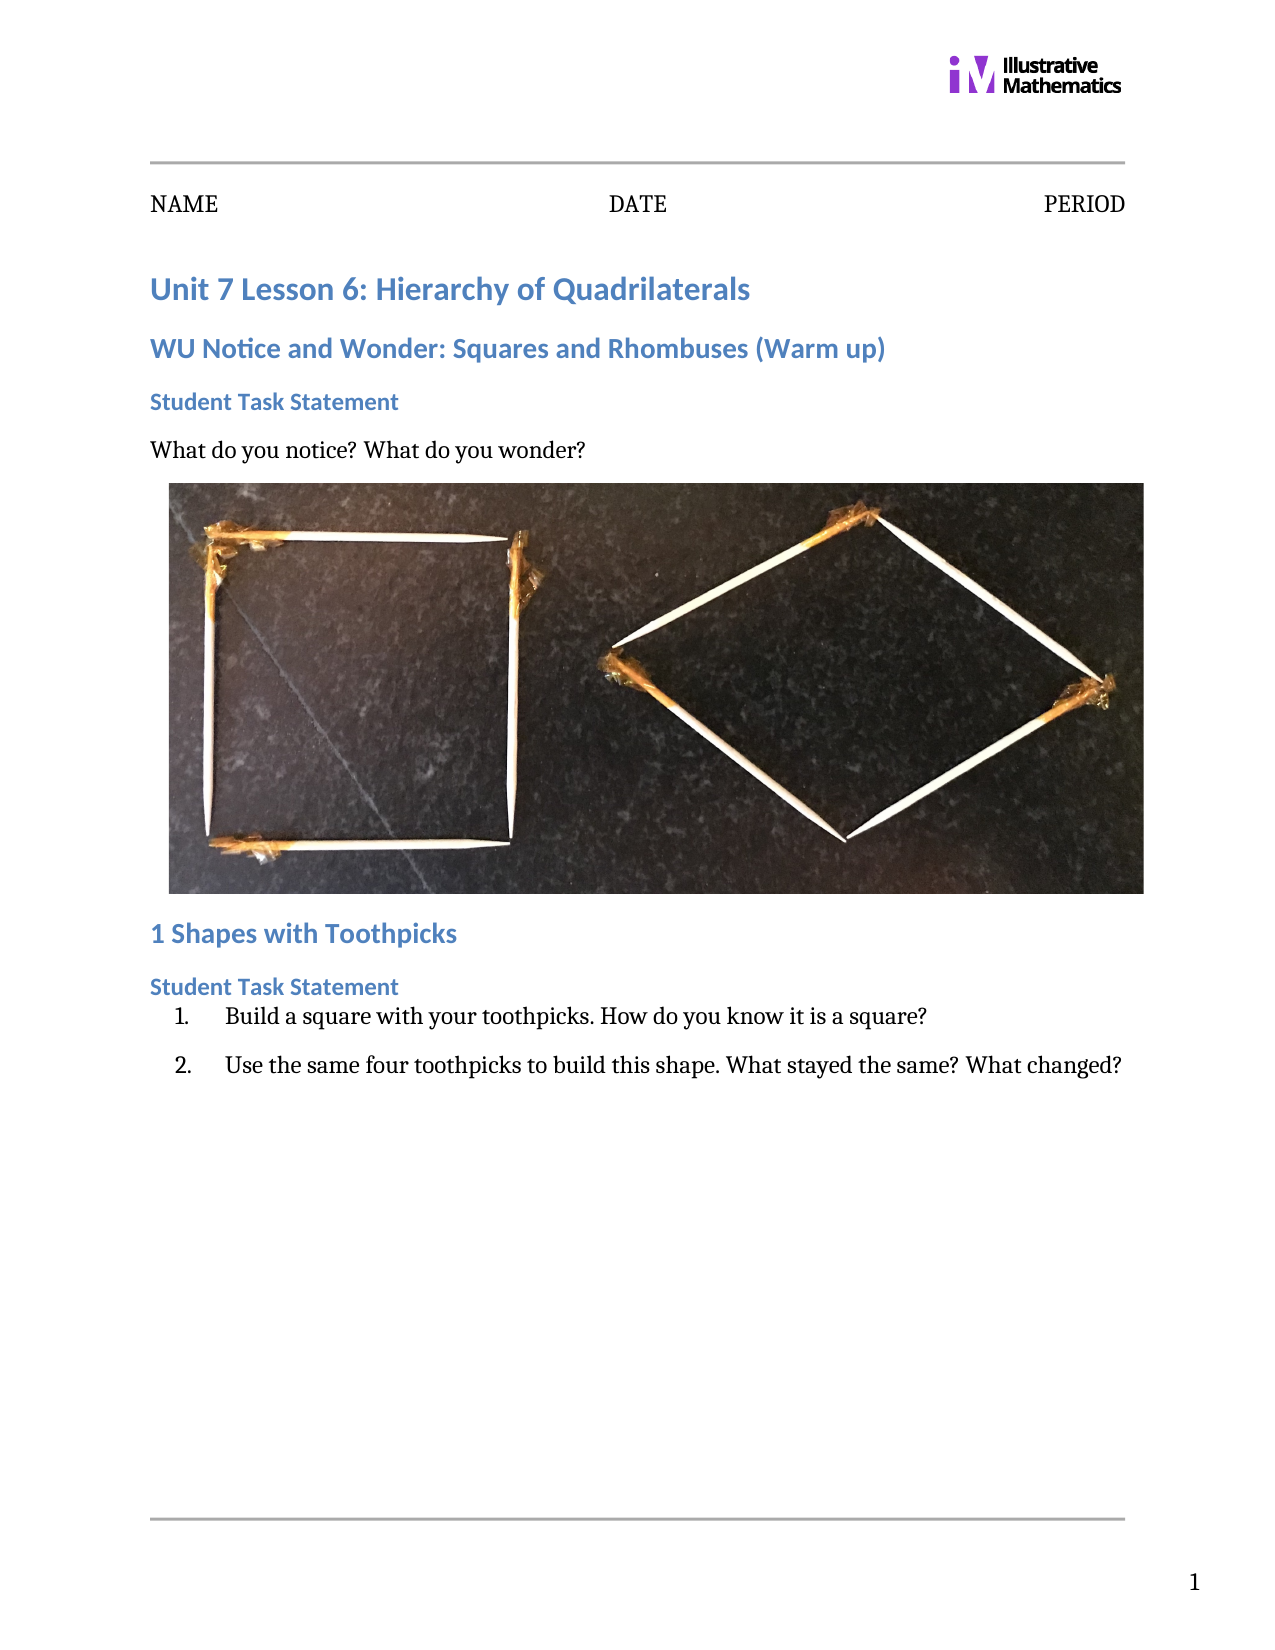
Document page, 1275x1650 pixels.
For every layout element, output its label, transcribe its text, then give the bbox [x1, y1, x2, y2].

picture [168, 483, 1144, 894]
text What do you notice? What do you wonder? [150, 436, 1125, 464]
list Build a square with your toothpicks. How do you know it is a square? [175, 1002, 1125, 1030]
subtitle WU Notice and Wonder: Squares and Rhombuses (Warm up) [150, 330, 1125, 366]
subtitle Unit 7 Lesson 6: Hierarchy of Quadrilaterals [150, 268, 1125, 309]
subtitle Student Task Statement [150, 971, 1125, 1002]
subtitle 1 Shapes with Toothpicks [150, 915, 1125, 950]
subtitle Student Task Statement [150, 386, 1125, 417]
picture [949, 55, 1121, 93]
list Use the same four toothpicks to build this shape. What stayed the same? What changed? [175, 1051, 1125, 1080]
